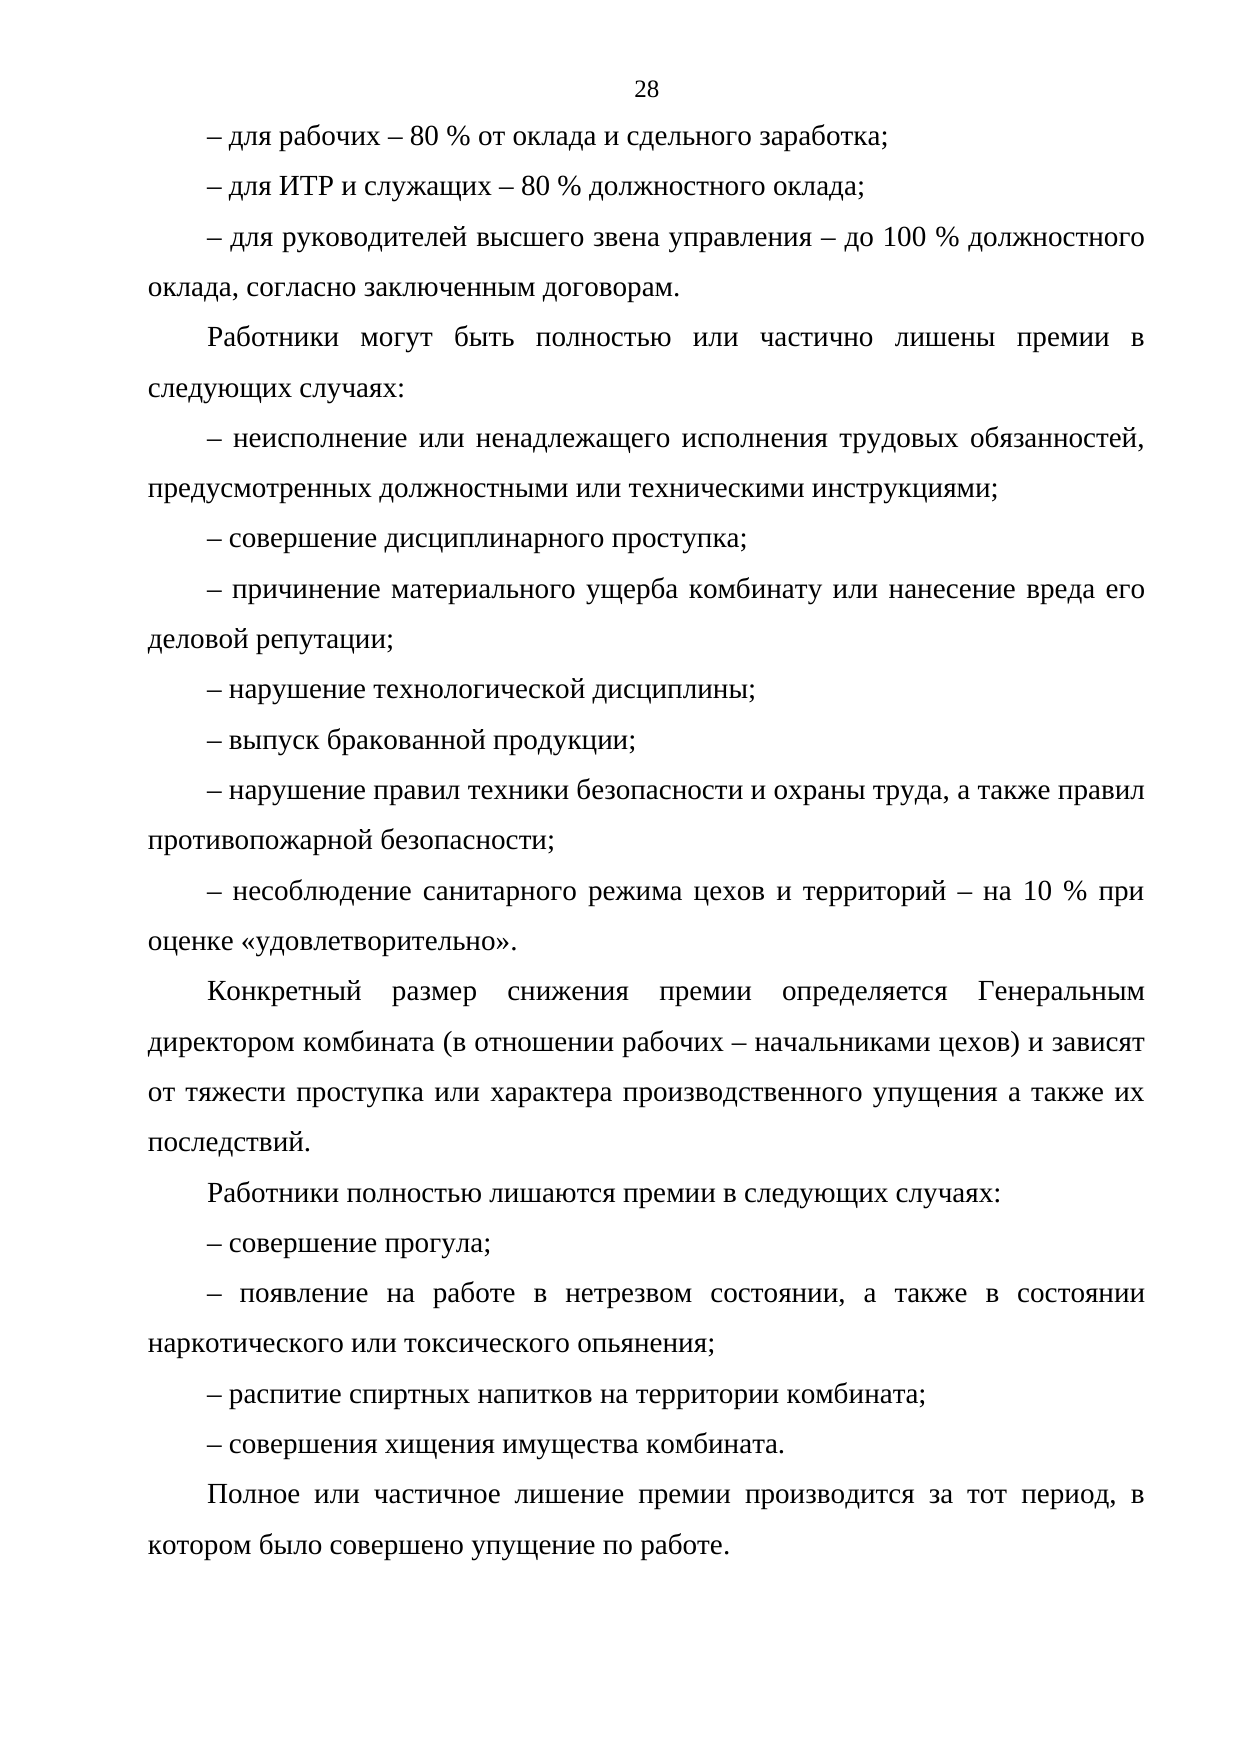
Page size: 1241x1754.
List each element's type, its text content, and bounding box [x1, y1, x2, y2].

text – распитие спиртных напитков на территории комбината; [148, 1376, 1146, 1409]
text – нарушение правил техники безопасности и охраны труда, а также правил противопожарной безопасности; [148, 772, 1146, 856]
text Работники могут быть полностью или частично лишены премии в следующих случаях: [148, 319, 1146, 403]
text – для рабочих – 80 % от оклада и сдельного заработка; [148, 118, 1146, 152]
text Полное или частичное лишение премии производится за тот период, в котором было совершено упущение по работе. [148, 1477, 1146, 1560]
text – для ИТР и служащих – 80 % должностного оклада; [148, 168, 1146, 202]
text – неисполнение или ненадлежащего исполнения трудовых обязанностей, предусмотренных должностными или техническими инструкциями; [148, 420, 1146, 504]
text Конкретный размер снижения премии определяется Генеральным директором комбината (в отношении рабочих – начальниками цехов) и зависят от тяжести проступка или характера производственного упущения а также их последствий. [148, 973, 1146, 1158]
text – совершения хищения имущества комбината. [148, 1426, 1146, 1460]
text Работники полностью лишаются премии в следующих случаях: [148, 1175, 1146, 1208]
text – нарушение технологической дисциплины; [148, 672, 1146, 705]
text – совершение дисциплинарного проступка; [148, 521, 1146, 554]
text – несоблюдение санитарного режима цехов и территорий – на 10 % при оценке «удовлетворительно». [148, 873, 1146, 957]
text – совершение прогула; [148, 1225, 1146, 1258]
text – выпуск бракованной продукции; [148, 722, 1146, 755]
text – появление на работе в нетрезвом состоянии, а также в состоянии наркотического или токсического опьянения; [148, 1275, 1146, 1359]
text – причинение материального ущерба комбинату или нанесение вреда его деловой репутации; [148, 571, 1146, 655]
text – для руководителей высшего звена управления – до 100 % должностного оклада, согласно заключенным договорам. [148, 219, 1146, 303]
